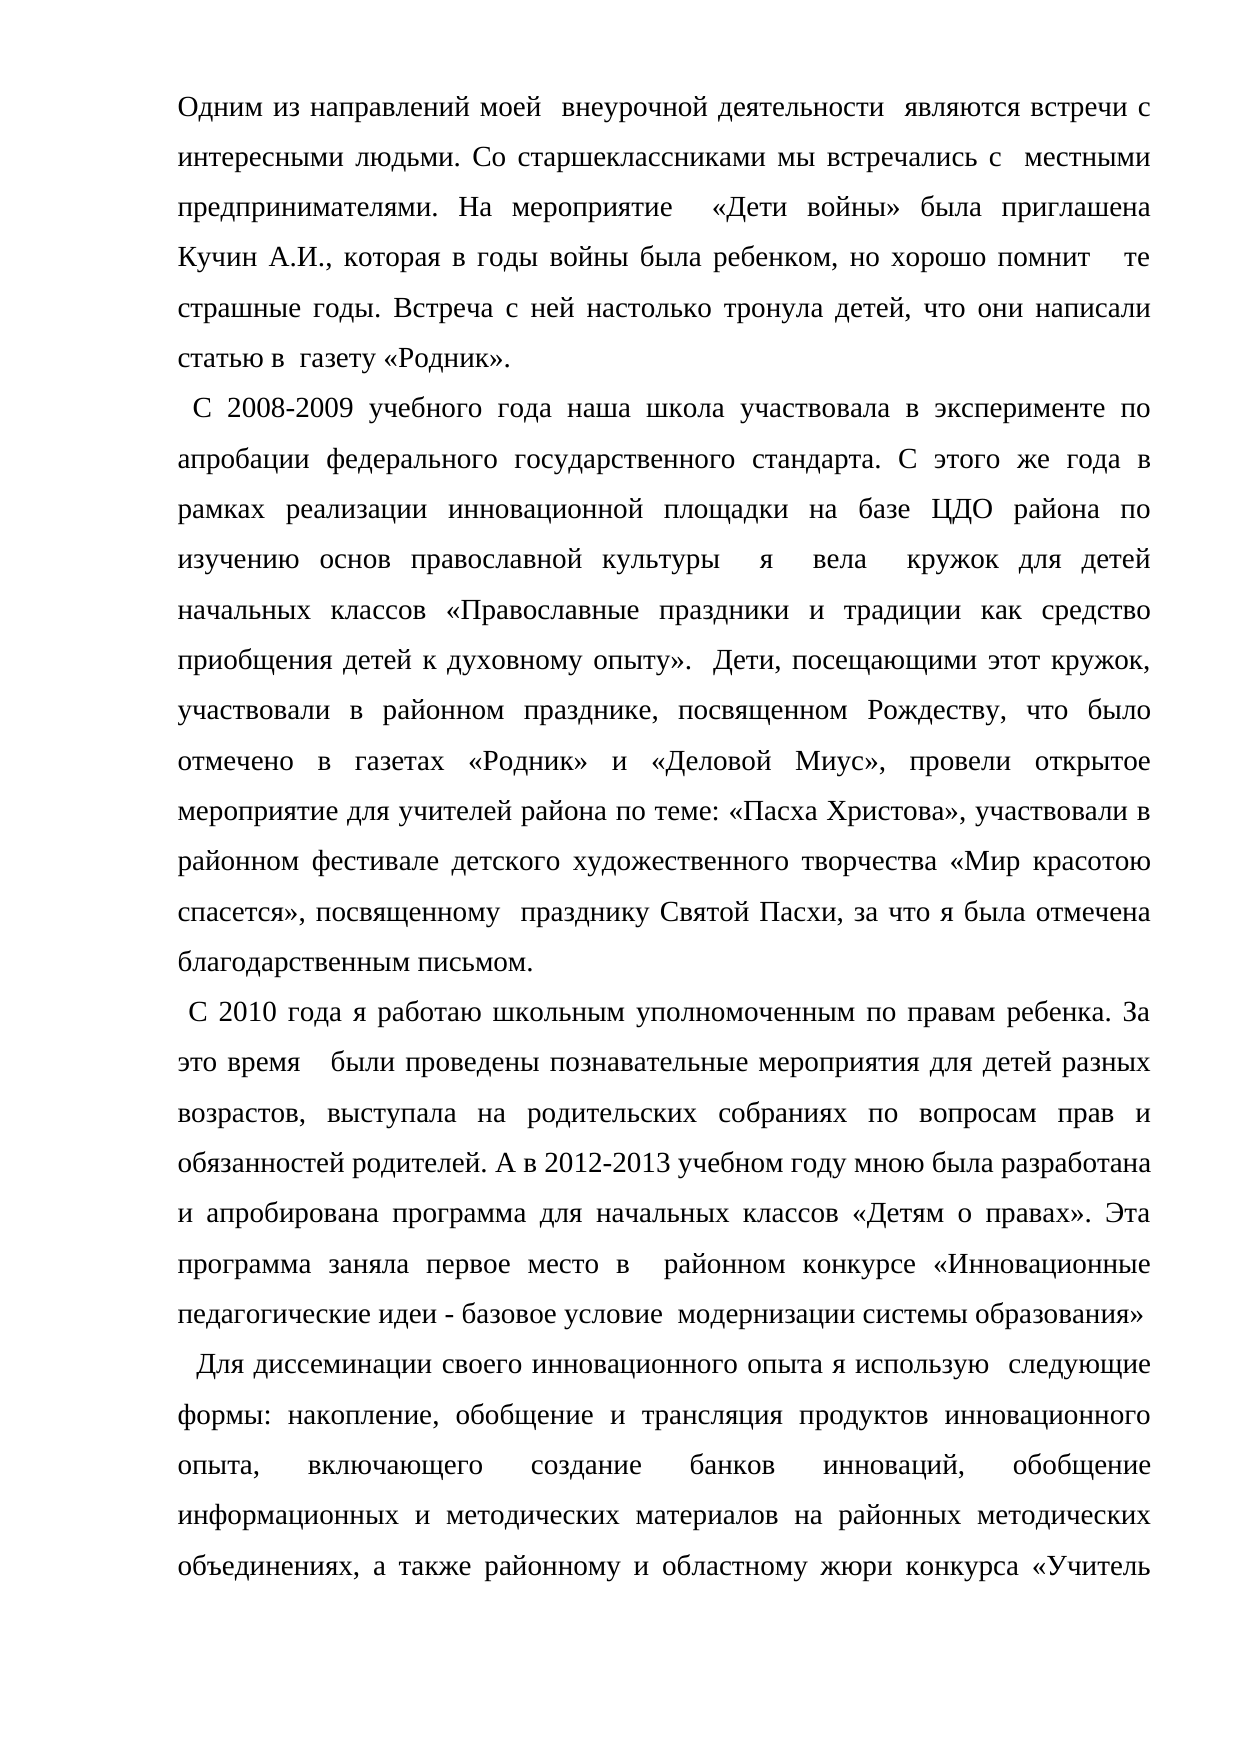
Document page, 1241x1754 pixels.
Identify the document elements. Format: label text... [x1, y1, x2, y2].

text Одним из направлений моей внеурочной деятельности являются встречи с интересными людьми. Со старшеклассниками мы встречались с местными предпринимателями. На мероприятие «Дети войны» была приглашена Кучин А.И., которая в годы войны была ребенком, но хорошо помнит те страшные годы. Встреча с ней настолько тронула детей, что они написали статью в газету «Родник». [177, 89, 1152, 374]
text С 2008-2009 учебного года наша школа участвовала в эксперименте по апробации федерального государственного стандарта. С этого же года в рамках реализации инновационной площадки на базе ЦДО района по изучению основ православной культуры я вела кружок для детей начальных классов «Православные праздники и традиции как средство приобщения детей к духовному опыту». Дети, посещающими этот кружок, участвовали в районном празднике, посвященном Рождеству, что было отмечено в газетах «Родник» и «Деловой Миус», провели открытое мероприятие для учителей района по теме: «Пасха Христова», участвовали в районном фестивале детского художественного творчества «Мир красотою спасется», посвященному празднику Святой Пасхи, за что я была отмечена благодарственным письмом. [177, 391, 1152, 977]
text С 2010 года я работаю школьным уполномоченным по правам ребенка. За это время были проведены познавательные мероприятия для детей разных возрастов, выступала на родительских собраниях по вопросам прав и обязанностей родителей. А в 2012-2013 учебном году мною была разработана и апробирована программа для начальных классов «Детям о правах». Эта программа заняла первое место в районном конкурсе «Инновационные педагогические идеи - базовое условие модернизации системы образования» [177, 994, 1152, 1330]
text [177, 1346, 1152, 1581]
